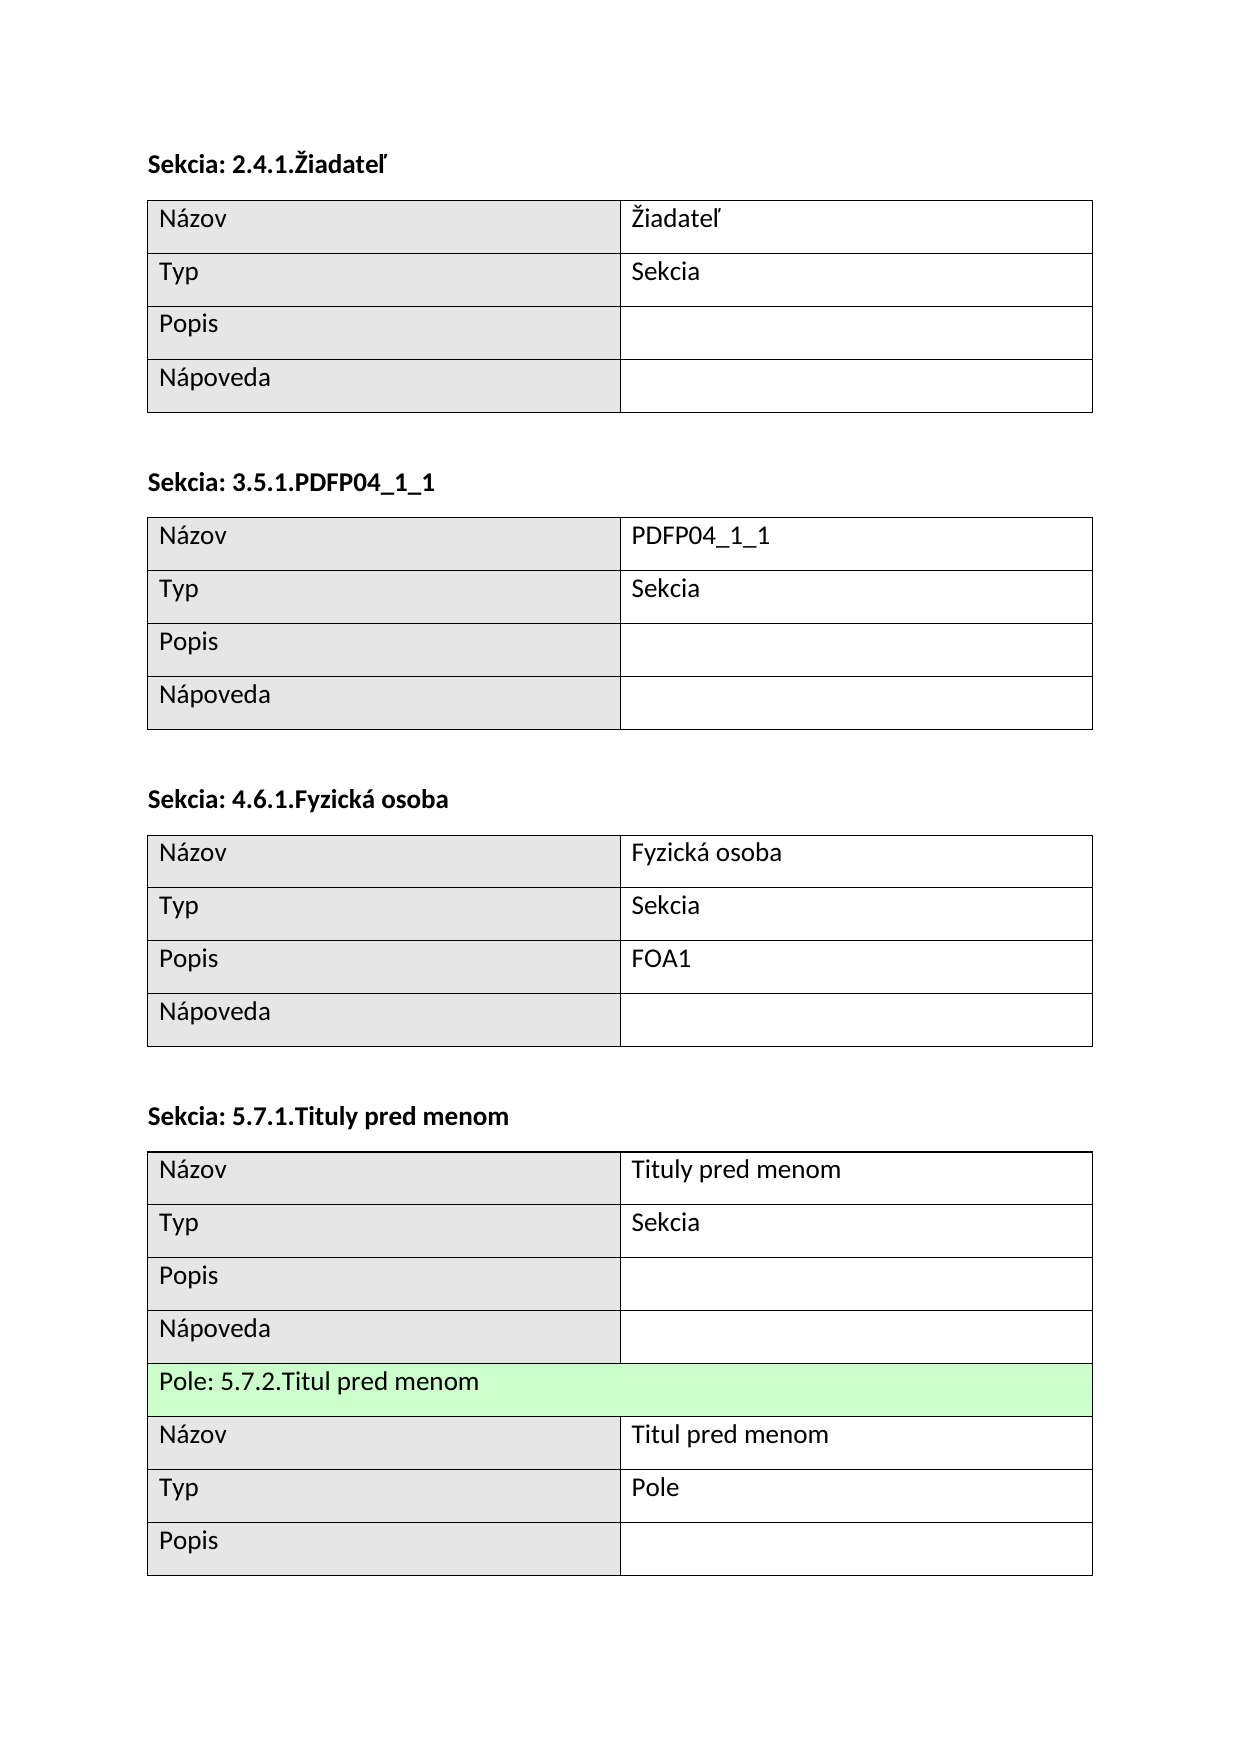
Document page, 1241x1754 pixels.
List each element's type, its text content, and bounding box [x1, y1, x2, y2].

table_cell [621, 994, 1092, 1046]
table_cell Pole [621, 1470, 1092, 1522]
table_header Názov [148, 1153, 620, 1204]
table_header Názov [148, 518, 620, 570]
table_cell [621, 1523, 1092, 1575]
table_cell Popis [148, 624, 620, 676]
table_cell Sekcia [621, 571, 1092, 623]
table_header Názov [148, 836, 620, 887]
table_cell [621, 677, 1092, 729]
table_cell Sekcia [621, 1205, 1092, 1257]
table_header Názov [148, 201, 620, 253]
table_cell Nápoveda [148, 1311, 620, 1363]
table_cell Typ [148, 1205, 620, 1257]
table_cell Nápoveda [148, 994, 620, 1046]
table_cell Nápoveda [148, 360, 620, 412]
table_cell [621, 1258, 1092, 1310]
table_header Fyzická osoba [621, 836, 1092, 887]
table_cell [621, 307, 1092, 359]
table_cell Typ [148, 1470, 620, 1522]
text Sekcia: 5.7.1.Tituly pred menom [148, 1099, 1093, 1132]
table_cell Sekcia [621, 254, 1092, 306]
text Sekcia: 3.5.1.PDFP04_1_1 [148, 465, 1093, 498]
table_cell Popis [148, 1258, 620, 1310]
table_cell FOA1 [621, 941, 1092, 993]
table_cell [621, 360, 1092, 412]
table_header Tituly pred menom [621, 1153, 1092, 1204]
table_cell Popis [148, 1523, 620, 1575]
table_cell Názov [148, 1417, 620, 1469]
table_cell Typ [148, 571, 620, 623]
table_cell Typ [148, 254, 620, 306]
table_cell Pole: 5.7.2.Titul pred menom [148, 1364, 1092, 1416]
text Sekcia: 2.4.1.Žiadateľ [148, 148, 1093, 181]
table_cell [621, 624, 1092, 676]
table_cell [621, 1311, 1092, 1363]
table_header Žiadateľ [621, 201, 1092, 253]
table_cell Popis [148, 941, 620, 993]
table_cell Typ [148, 888, 620, 940]
table_cell Titul pred menom [621, 1417, 1092, 1469]
table_cell Popis [148, 307, 620, 359]
table_cell Sekcia [621, 888, 1092, 940]
table_cell Nápoveda [148, 677, 620, 729]
table_header PDFP04_1_1 [621, 518, 1092, 570]
text Sekcia: 4.6.1.Fyzická osoba [148, 782, 1093, 815]
